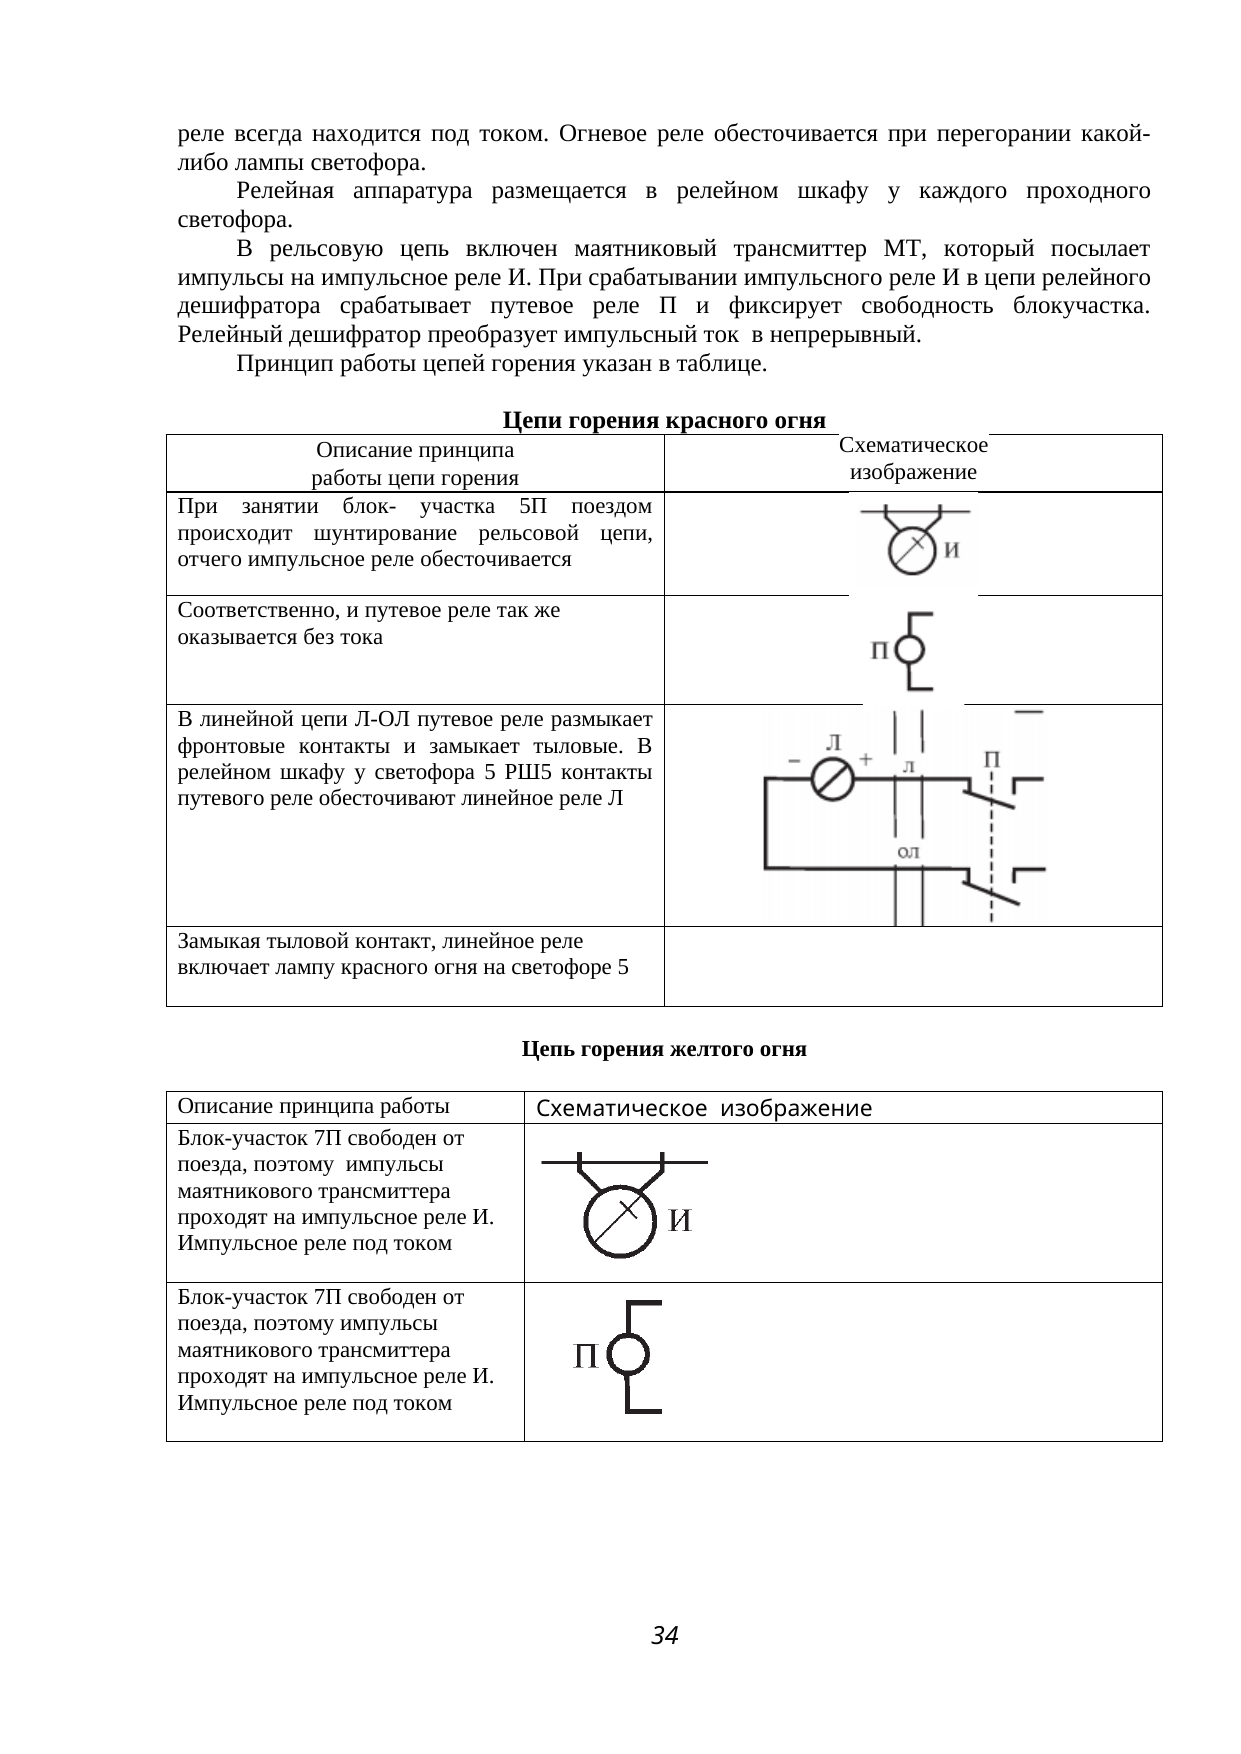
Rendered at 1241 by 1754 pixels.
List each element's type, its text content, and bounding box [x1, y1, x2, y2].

text Цепи горения красного огня [177, 406, 1152, 434]
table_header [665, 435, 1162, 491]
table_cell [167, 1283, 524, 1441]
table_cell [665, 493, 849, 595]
text Релейная аппаратура размещается в релейном шкафу у каждого проходного светофора. [177, 176, 1152, 233]
text Принцип работы цепей горения указан в таблице. [177, 348, 1152, 377]
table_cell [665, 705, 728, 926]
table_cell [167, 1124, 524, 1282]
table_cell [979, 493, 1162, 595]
picture [535, 1283, 724, 1429]
picture [728, 492, 1099, 926]
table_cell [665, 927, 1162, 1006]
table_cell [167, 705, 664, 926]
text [177, 118, 1152, 176]
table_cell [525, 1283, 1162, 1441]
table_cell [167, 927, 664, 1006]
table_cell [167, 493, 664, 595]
text В рельсовую цепь включен маятниковый трансмиттер МТ, который посылает импульсы на импульсное реле И. При срабатывании импульсного реле И в цепи релейного дешифратора срабатывает путевое реле П и фиксирует свободность блокучастка. Релейный дешифратор преобразует импульсный ток в непрерывный. [177, 233, 1152, 348]
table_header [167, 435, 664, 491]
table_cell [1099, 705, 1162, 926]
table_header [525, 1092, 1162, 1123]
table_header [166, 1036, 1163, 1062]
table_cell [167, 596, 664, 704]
picture [535, 1152, 730, 1282]
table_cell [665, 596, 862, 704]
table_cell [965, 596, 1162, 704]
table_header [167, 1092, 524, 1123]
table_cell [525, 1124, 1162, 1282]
